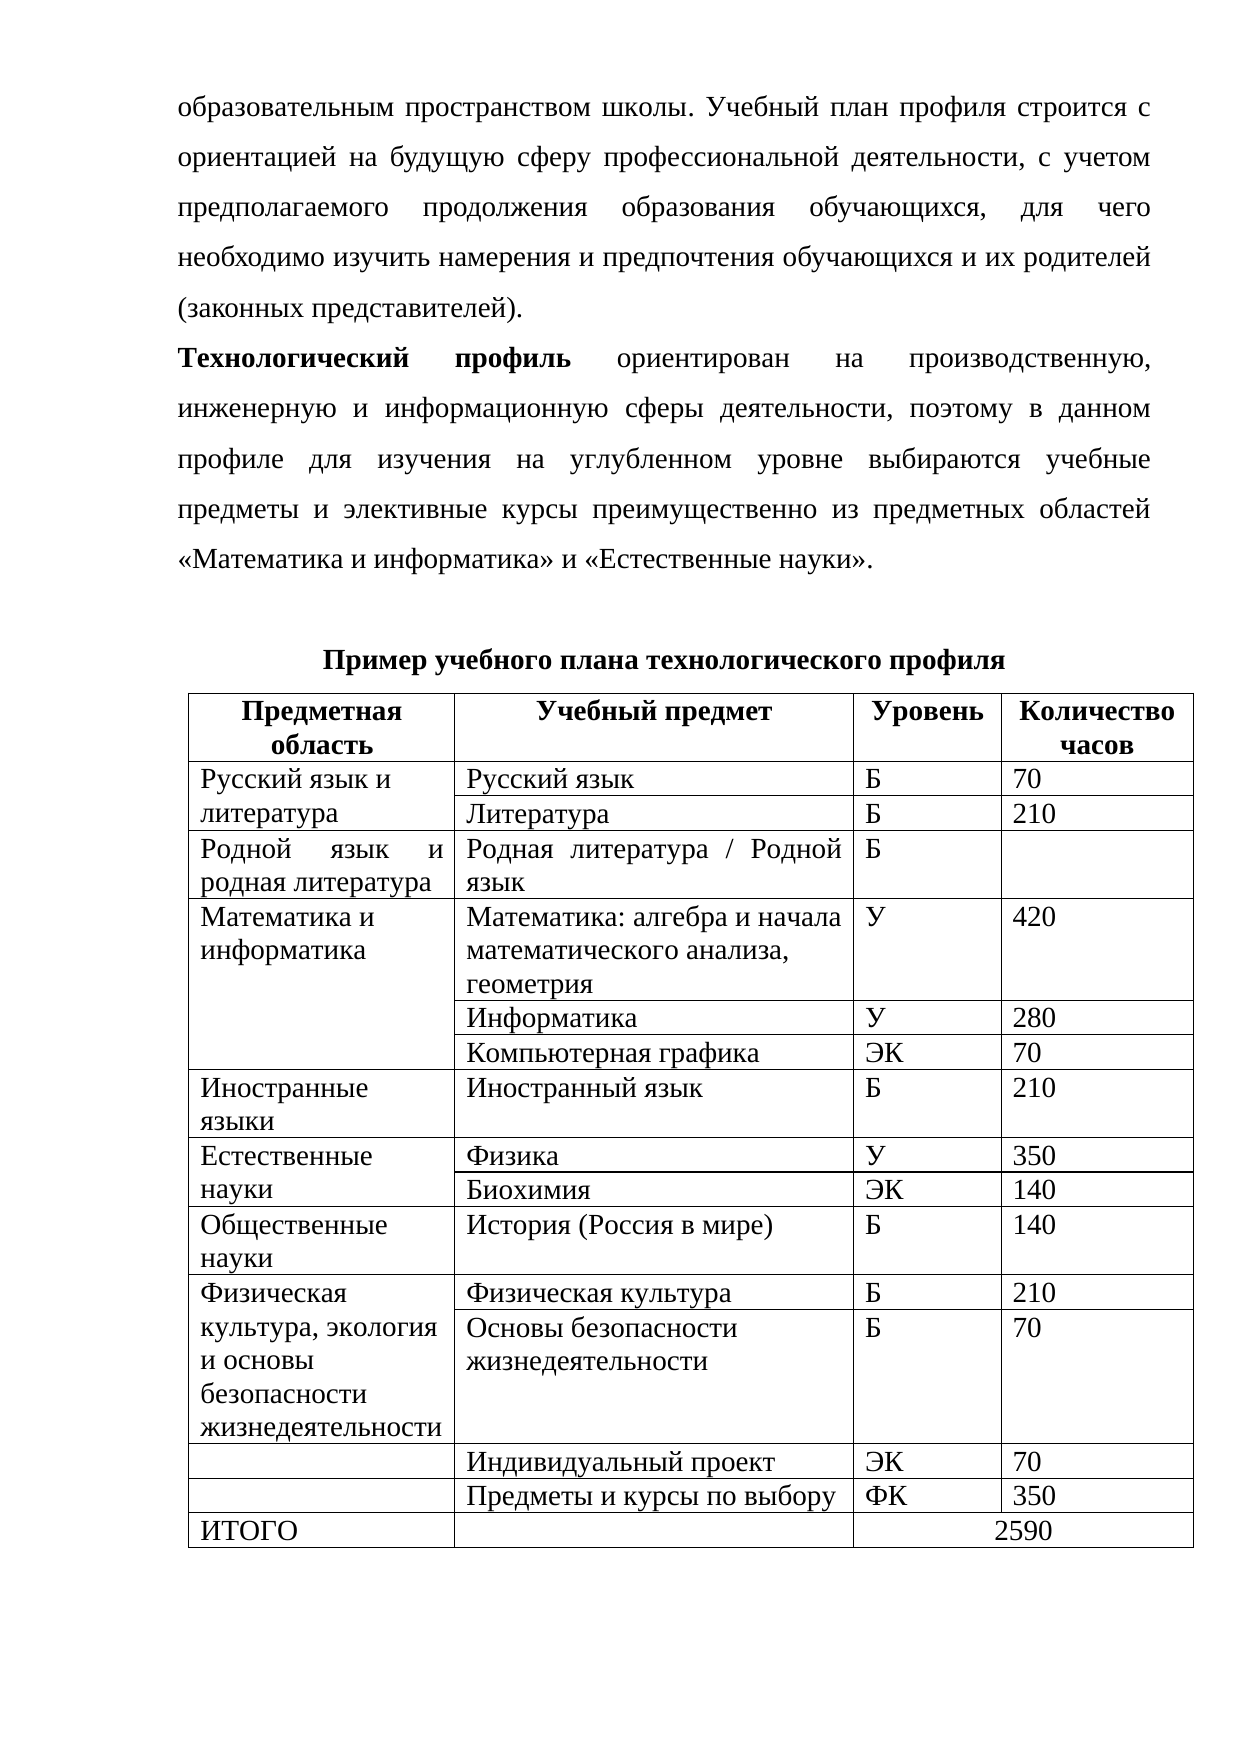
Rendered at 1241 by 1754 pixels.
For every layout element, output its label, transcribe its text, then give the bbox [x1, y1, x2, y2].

table_cell [455, 1513, 853, 1547]
table_header Уровень [854, 694, 1001, 761]
table_cell 70 [1002, 1444, 1193, 1477]
table_cell Индивидуальный проект [455, 1444, 853, 1477]
table_cell 140 [1002, 1207, 1193, 1274]
table_cell Информатика [455, 1001, 853, 1034]
text Пример учебного плана технологического профиля [177, 642, 1152, 676]
table_cell 350 [1002, 1138, 1193, 1171]
table_cell Русский язык [455, 762, 853, 795]
table_cell ЭК [854, 1035, 1001, 1069]
table_cell ИТОГО [189, 1513, 454, 1547]
table_cell 70 [1002, 762, 1193, 795]
table_cell 70 [1002, 1310, 1193, 1443]
table_cell Физическая культура, экология и основы безопасности жизнедеятельности [189, 1275, 454, 1443]
table_cell 350 [1002, 1479, 1193, 1512]
table_cell Б [854, 762, 1001, 795]
table_cell Предметы и курсы по выбору [455, 1479, 853, 1512]
table_cell 70 [1002, 1035, 1193, 1069]
table_cell [1002, 831, 1193, 898]
table_header Предметная область [189, 694, 454, 761]
table_cell Б [854, 796, 1001, 830]
table_cell Б [854, 1275, 1001, 1309]
table_cell 210 [1002, 1275, 1193, 1309]
table_cell Математика и информатика [189, 899, 454, 1069]
table_cell 140 [1002, 1173, 1193, 1206]
table_cell ФК [854, 1479, 1001, 1512]
table_cell [189, 1444, 454, 1477]
table_cell Б [854, 1310, 1001, 1443]
text Технологический профиль ориентирован на производственную, инженерную и информационную сферы деятельности, поэтому в данном профиле для изучения на углубленном уровне выбираются учебные предметы и элективные курсы преимущественно из предметных областей «Математика и информатика» и «Естественные науки». [177, 340, 1152, 575]
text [177, 89, 1152, 323]
table_cell Русский язык и литература [189, 762, 454, 830]
table_cell 210 [1002, 796, 1193, 830]
table_cell [189, 1479, 454, 1512]
table_cell У [854, 899, 1001, 999]
table_cell Компьютерная графика [455, 1035, 853, 1069]
table_cell ЭК [854, 1173, 1001, 1206]
table_cell Физика [455, 1138, 853, 1171]
table_cell У [854, 1001, 1001, 1034]
table_cell Общественные науки [189, 1207, 454, 1274]
table_cell Математика: алгебра и начала математического анализа, геометрия [455, 899, 853, 999]
table_cell Иностранные языки [189, 1070, 454, 1137]
table_cell Естественные науки [189, 1138, 454, 1206]
table_cell Физическая культура [455, 1275, 853, 1309]
table_cell История (Россия в мире) [455, 1207, 853, 1274]
table_cell Б [854, 831, 1001, 898]
table_cell У [854, 1138, 1001, 1171]
table_cell Родной язык и родная литература [189, 831, 454, 898]
table_cell Биохимия [455, 1173, 853, 1206]
table_header Количество часов [1002, 694, 1193, 761]
table_cell Родная литература / Родной язык [455, 831, 853, 898]
table_header Учебный предмет [455, 694, 853, 761]
table_cell Литература [455, 796, 853, 830]
table_cell ЭК [854, 1444, 1001, 1477]
table_cell Б [854, 1207, 1001, 1274]
table_cell 2590 [854, 1513, 1193, 1547]
table_cell Иностранный язык [455, 1070, 853, 1137]
table_cell 210 [1002, 1070, 1193, 1137]
table_cell 420 [1002, 899, 1193, 999]
table_cell Основы безопасности жизнедеятельности [455, 1310, 853, 1443]
table_cell 280 [1002, 1001, 1193, 1034]
table_cell Б [854, 1070, 1001, 1137]
